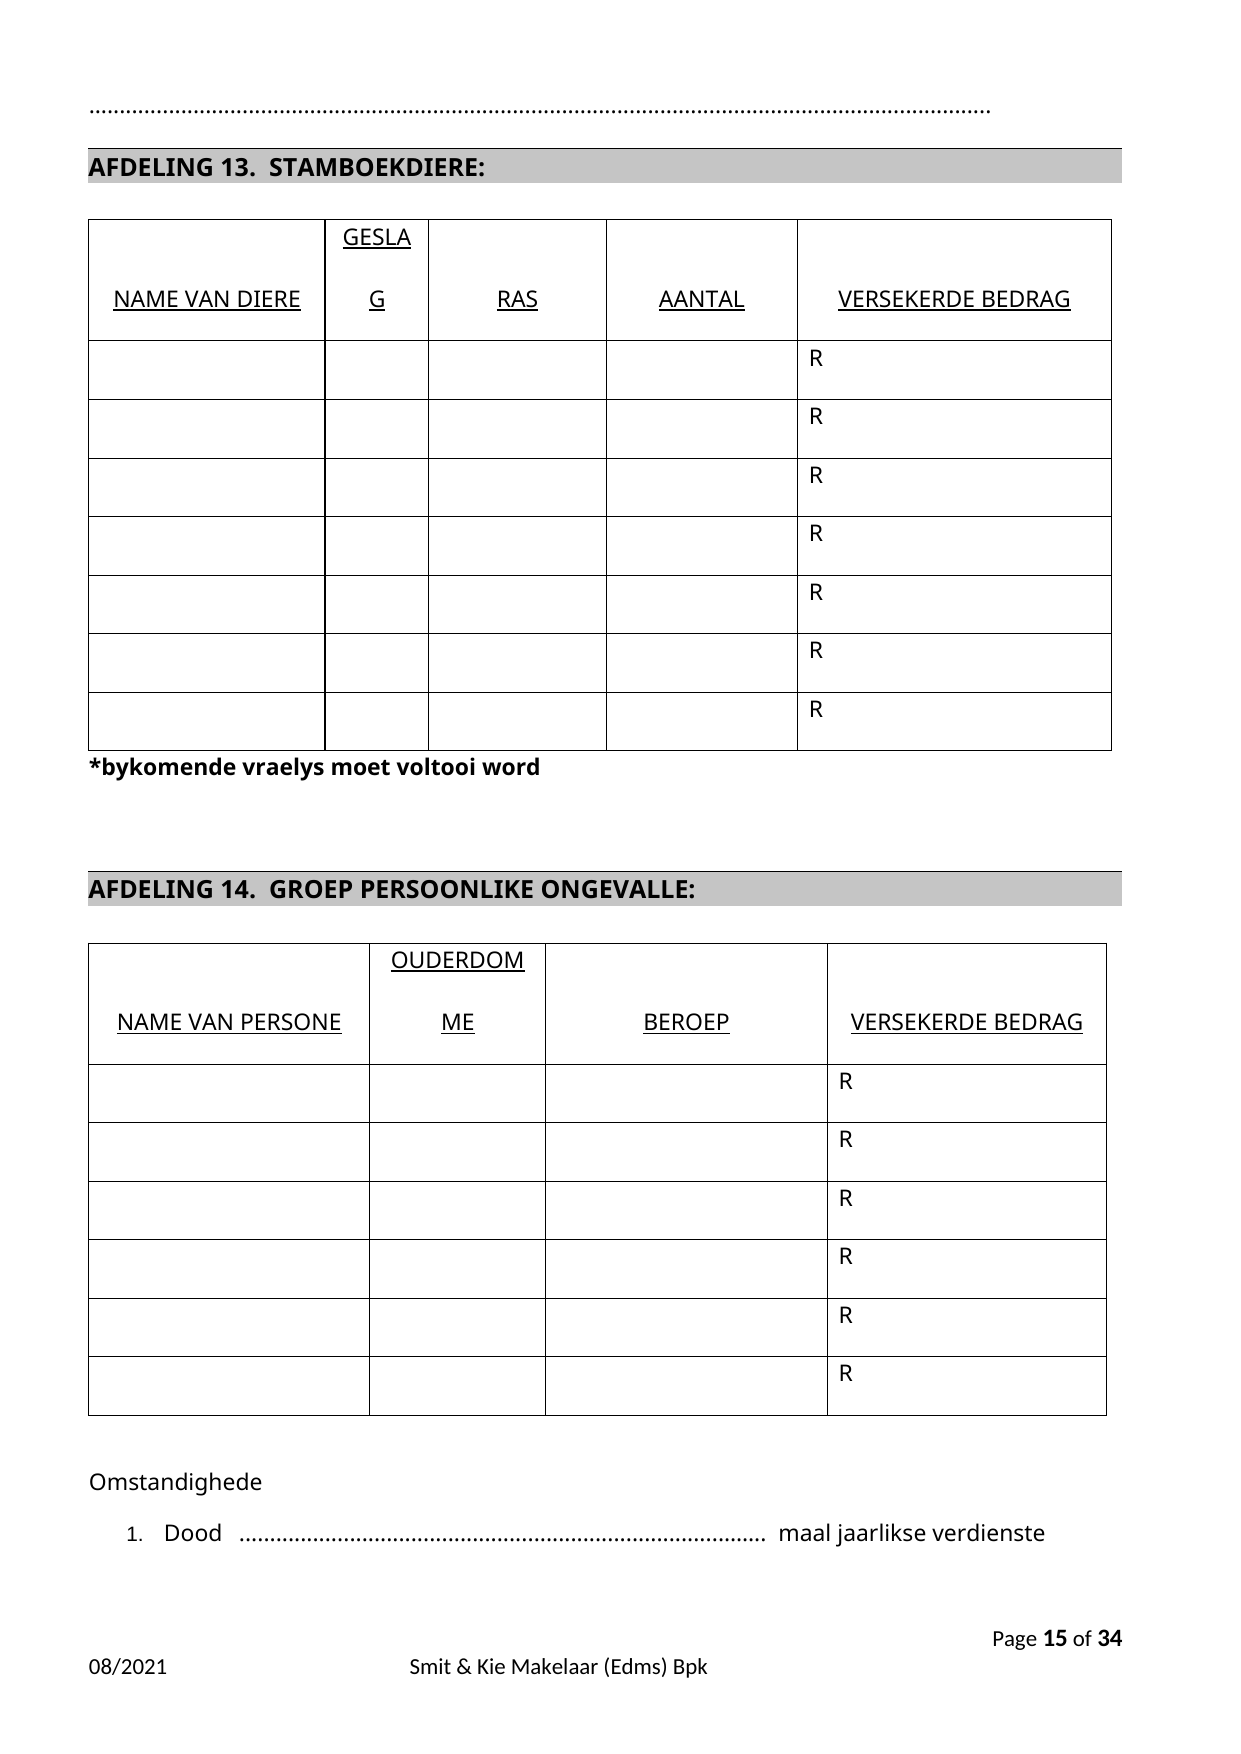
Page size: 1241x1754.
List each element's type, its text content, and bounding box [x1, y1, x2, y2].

table_cell [607, 341, 797, 399]
table_cell R [828, 1182, 1106, 1239]
table_cell [607, 459, 797, 516]
table_cell [89, 634, 324, 692]
table_cell R [828, 1357, 1106, 1415]
table_cell [326, 400, 428, 457]
table_header GESLAG [326, 220, 428, 340]
table_header NAME VAN DIERE [89, 220, 324, 340]
table_cell [546, 1123, 827, 1181]
table_cell [429, 341, 606, 399]
table_cell [546, 1299, 827, 1356]
table_header AANTAL [607, 220, 797, 340]
table_cell R [828, 1065, 1106, 1122]
table_header VERSEKERDE BEDRAG [798, 220, 1111, 340]
table_cell [89, 459, 324, 516]
table_header RAS [429, 220, 606, 340]
table_cell [370, 1182, 545, 1239]
table_cell [546, 1357, 827, 1415]
text …................................................................................................................................................ [89, 89, 1122, 120]
table_cell [326, 517, 428, 574]
table_cell [370, 1065, 545, 1122]
table_header VERSEKERDE BEDRAG [828, 944, 1106, 1063]
table_cell [370, 1123, 545, 1181]
table_cell [89, 1299, 369, 1356]
table_cell [546, 1065, 827, 1122]
table_cell R [828, 1299, 1106, 1356]
table_cell R [798, 693, 1111, 750]
table_cell R [798, 400, 1111, 457]
table_cell [429, 517, 606, 574]
table_cell [326, 341, 428, 399]
table_header NAME VAN PERSONE [89, 944, 369, 1063]
table_cell R [798, 341, 1111, 399]
table_cell [370, 1357, 545, 1415]
table_cell [370, 1299, 545, 1356]
table_cell [546, 1240, 827, 1298]
table_cell [89, 576, 324, 633]
table_cell [429, 693, 606, 750]
table_cell R [798, 459, 1111, 516]
text *bykomende vraelys moet voltooi word [89, 751, 1122, 782]
table_cell [89, 1182, 369, 1239]
table_cell [326, 576, 428, 633]
table_cell R [798, 517, 1111, 574]
table_cell [89, 1357, 369, 1415]
table_cell [607, 634, 797, 692]
table_cell [89, 1065, 369, 1122]
table_cell [429, 400, 606, 457]
table_cell R [828, 1123, 1106, 1181]
table_cell [326, 634, 428, 692]
table_cell [89, 517, 324, 574]
table_cell [607, 576, 797, 633]
table_cell R [798, 634, 1111, 692]
text AFDELING 13. STAMBOEKDIERE: [88, 149, 1122, 183]
table_cell [326, 693, 428, 750]
table_cell [546, 1182, 827, 1239]
table_cell [89, 693, 324, 750]
table_cell [89, 341, 324, 399]
text Omstandighede [89, 1466, 1122, 1497]
table_cell R [828, 1240, 1106, 1298]
table_cell [429, 576, 606, 633]
table_cell [607, 517, 797, 574]
table_header BEROEP [546, 944, 827, 1063]
table_cell [89, 400, 324, 457]
table_cell [429, 634, 606, 692]
table_header OUDERDOMME [370, 944, 545, 1063]
table_cell [89, 1240, 369, 1298]
table_cell [429, 459, 606, 516]
text AFDELING 14. GROEP PERSOONLIKE ONGEVALLE: [88, 872, 1122, 906]
table_cell R [798, 576, 1111, 633]
table_cell [89, 1123, 369, 1181]
list Dood ...............................................................................……. maal jaarlikse verdienste [126, 1517, 1122, 1548]
table_cell [370, 1240, 545, 1298]
table_cell [607, 400, 797, 457]
table_cell [607, 693, 797, 750]
table_cell [326, 459, 428, 516]
